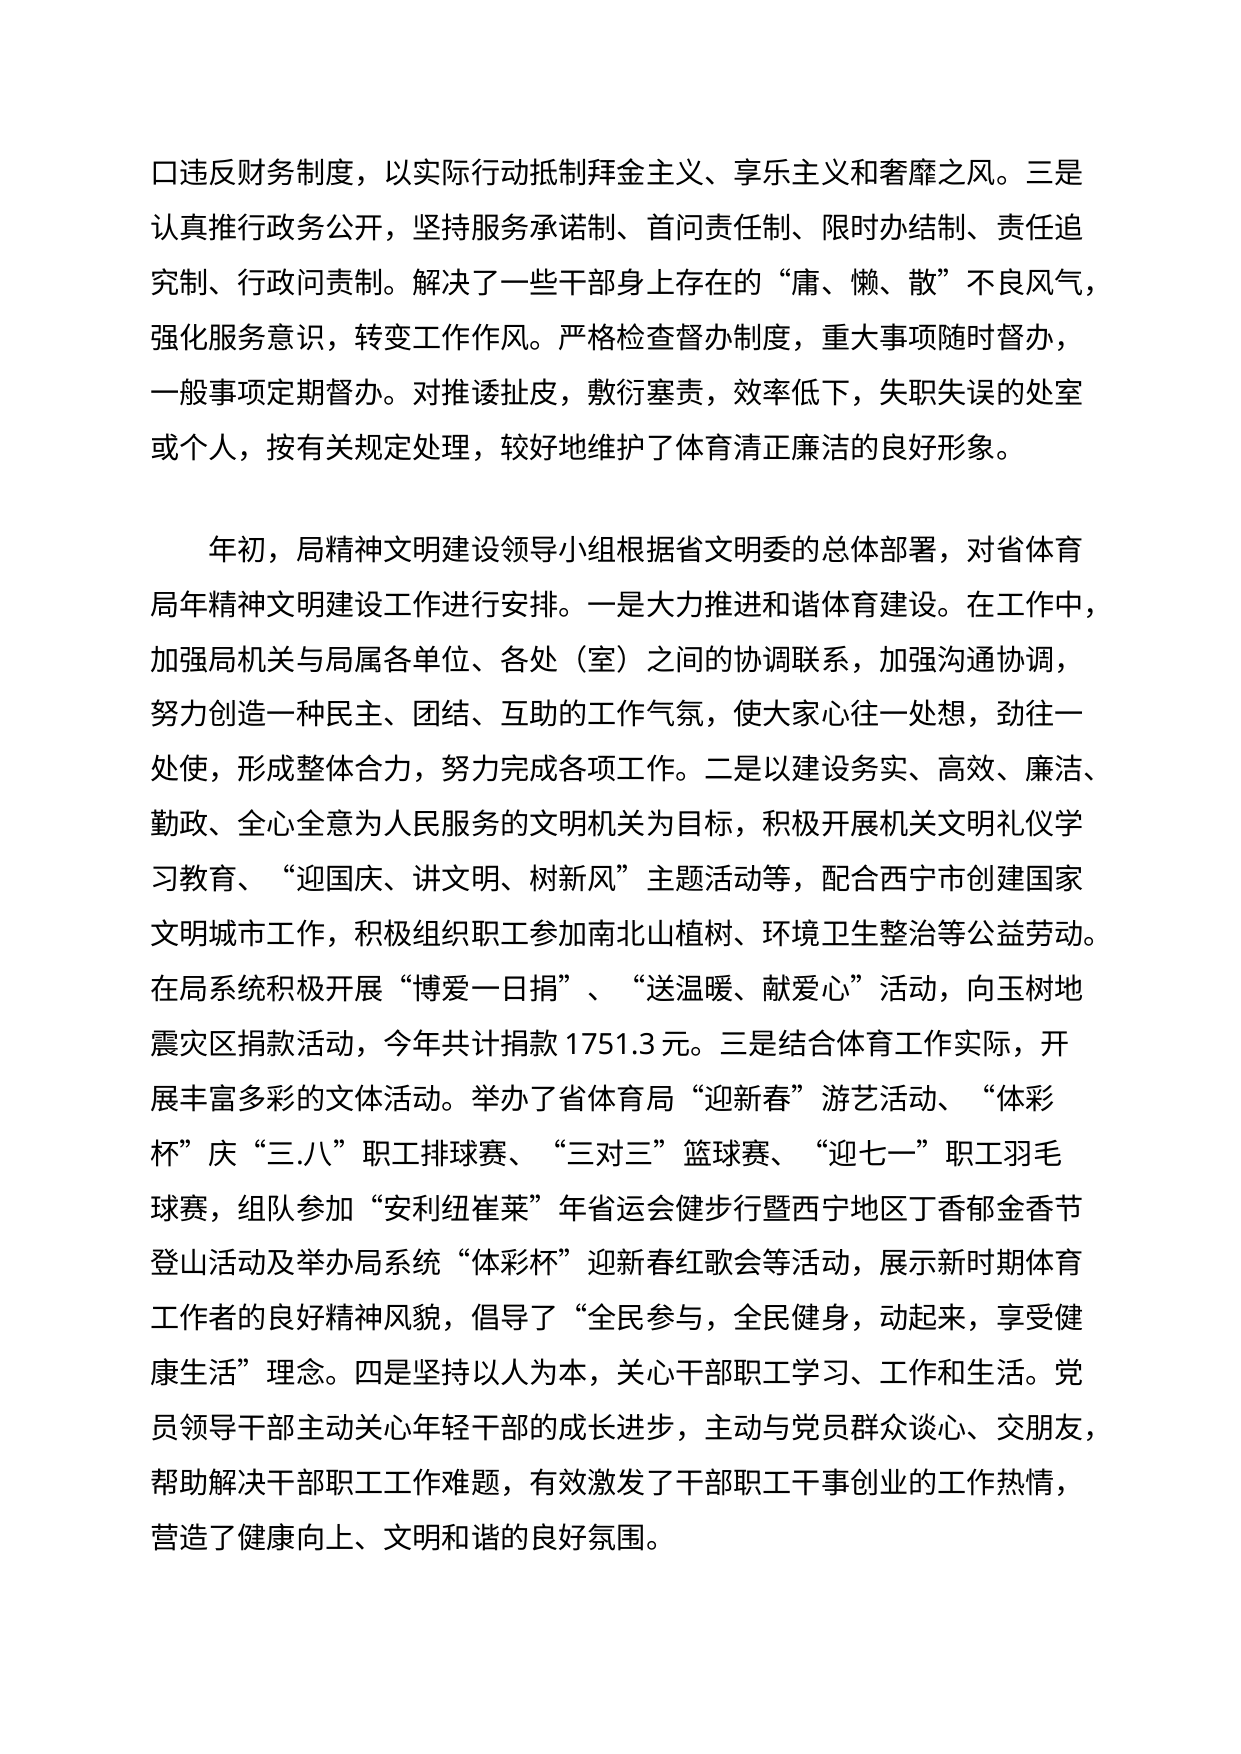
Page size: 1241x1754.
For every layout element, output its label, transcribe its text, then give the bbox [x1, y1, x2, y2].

text 年初，局精神文明建设领导小组根据省文明委的总体部署，对省体育局年精神文明建设工作进行安排。一是大力推进和谐体育建设。在工作中，加强局机关与局属各单位、各处（室）之间的协调联系，加强沟通协调，努力创造一种民主、团结、互助的工作气氛，使大家心往一处想，劲往一处使，形成整体合力，努力完成各项工作。二是以建设务实、高效、廉洁、勤政、全心全意为人民服务的文明机关为目标，积极开展机关文明礼仪学习教育、“迎国庆、讲文明、树新风”主题活动等，配合西宁市创建国家文明城市工作，积极组织职工参加南北山植树、环境卫生整治等公益劳动。在局系统积极开展“博爱一日捐”、“送温暖、献爱心”活动，向玉树地震灾区捐款活动，今年共计捐款1751.3元。三是结合体育工作实际，开展丰富多彩的文体活动。举办了省体育局“迎新春”游艺活动、“体彩杯”庆“三.八”职工排球赛、“三对三”篮球赛、“迎七一”职工羽毛球赛，组队参加“安利纽崔莱”年省运会健步行暨西宁地区丁香郁金香节登山活动及举办局系统“体彩杯”迎新春红歌会等活动，展示新时期体育工作者的良好精神风貌，倡导了“全民参与，全民健身，动起来，享受健康生活”理念。四是坚持以人为本，关心干部职工学习、工作和生活。党员领导干部主动关心年轻干部的成长进步，主动与党员群众谈心、交朋友，帮助解决干部职工工作难题，有效激发了干部职工干事创业的工作热情，营造了健康向上、文明和谐的良好氛围。 [150, 526, 1090, 1557]
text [150, 150, 1090, 467]
